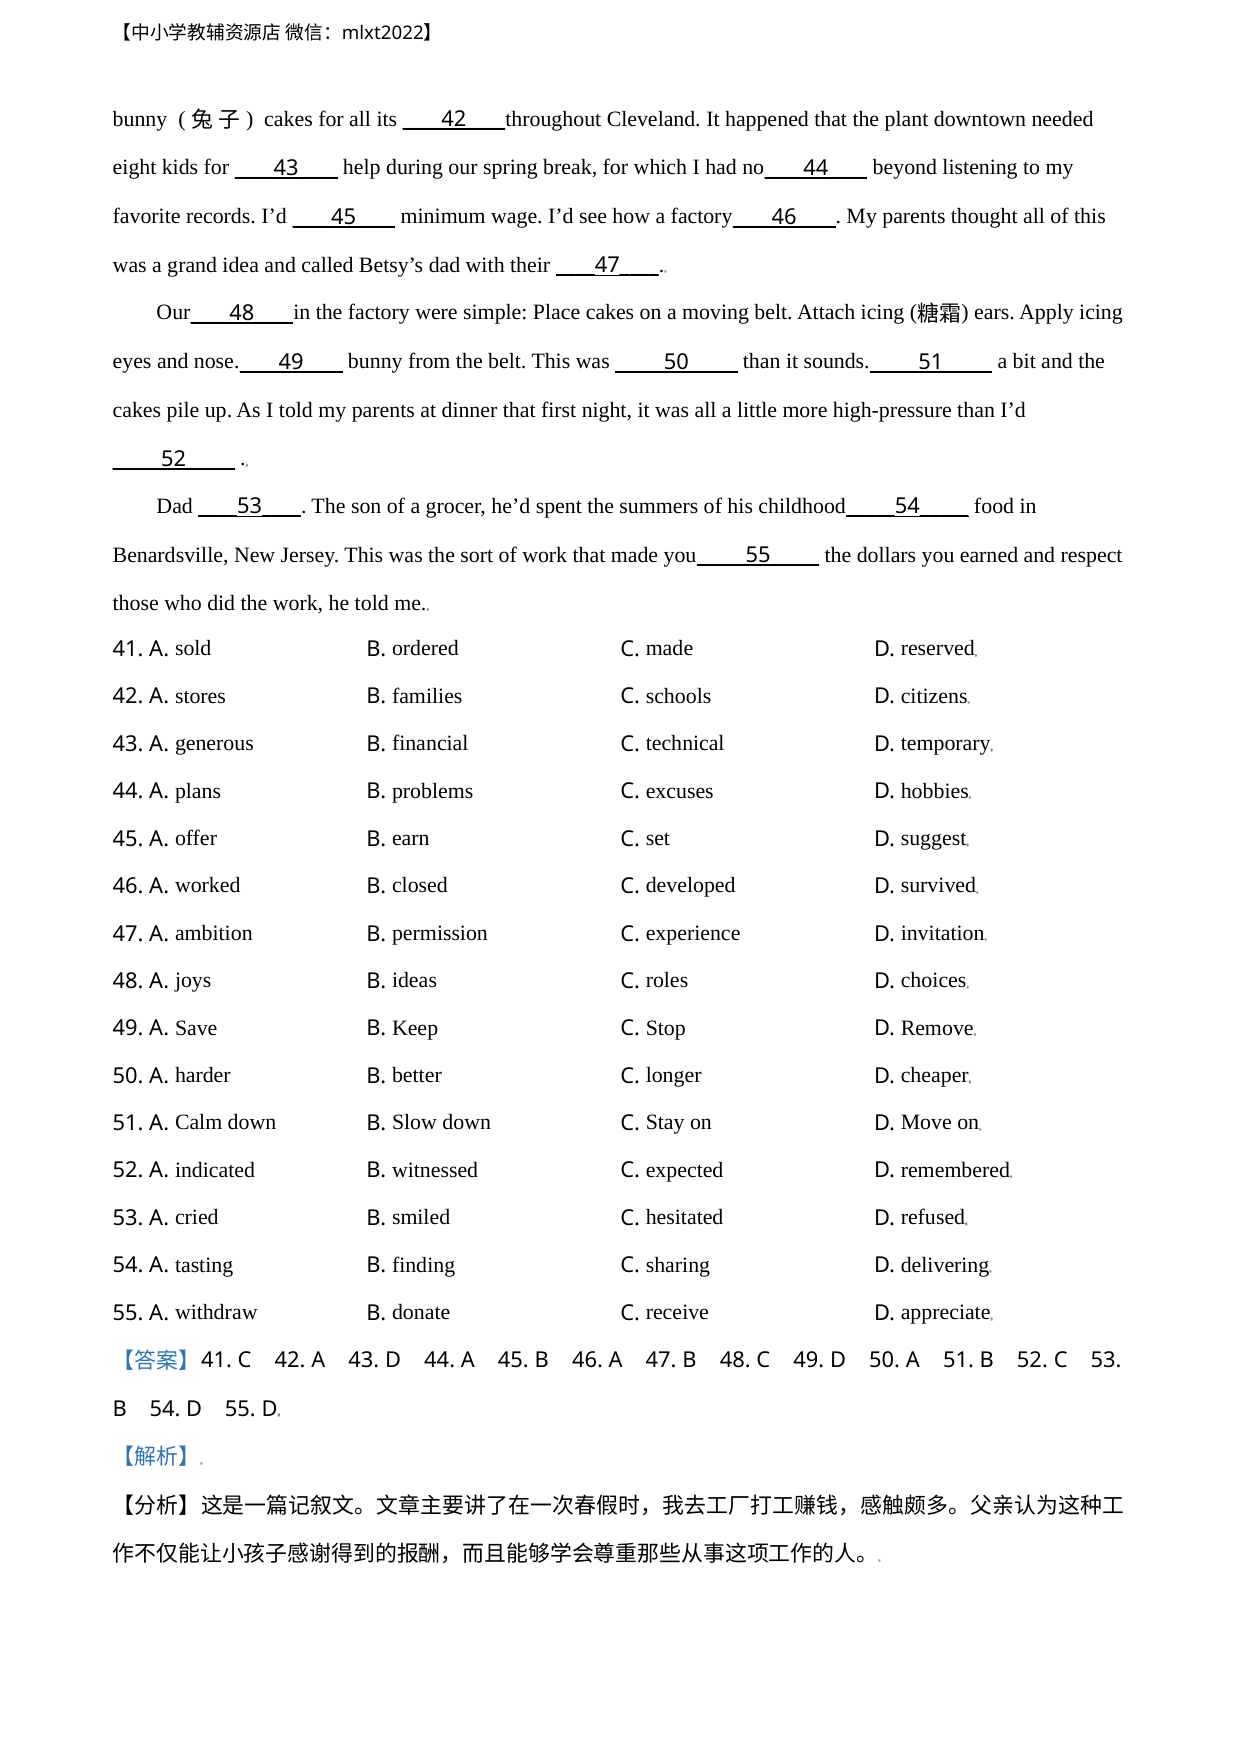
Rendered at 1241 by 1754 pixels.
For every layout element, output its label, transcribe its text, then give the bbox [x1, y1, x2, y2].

text 53. A. cried B. smiled C. hesitated D. refused [112, 1201, 1128, 1233]
text Our____48____in the factory were simple: Place cakes on a moving belt. Attach icing (糖霜) ears. Apply icing eyes and nose.____49____ bunny from the belt. This was _____50_____ than it sounds._____51_____ a bit and the cakes pile up. As I told my parents at dinner that first night, it was all a little more high-pressure than I’d _____52_____ . [112, 296, 1128, 474]
text 【答案】41. C 42. A 43. D 44. A 45. B 46. A 47. B 48. C 49. D 50. A 51. B 52. C 53. B 54. D 55. D [112, 1343, 1128, 1424]
text 41. A. sold B. ordered C. made D. reserved [112, 632, 1128, 664]
text 【解析】 [112, 1439, 1128, 1471]
text Dad ____53____. The son of a grocer, he’d spent the summers of his childhood_____54_____ food in Benardsville, New Jersey. This was the sort of work that made you_____55_____ the dollars you earned and respect those who did the work, he told me. [112, 489, 1128, 619]
text 51. A. Calm down B. Slow down C. Stay on D. Move on [112, 1106, 1128, 1138]
text 46. A. worked B. closed C. developed D. survived [112, 869, 1128, 901]
text 48. A. joys B. ideas C. roles D. choices [112, 963, 1128, 996]
text 45. A. offer B. earn C. set D. suggest [112, 821, 1128, 854]
text 49. A. Save B. Keep C. Stop D. Remove [112, 1011, 1128, 1043]
text 54. A. tasting B. finding C. sharing D. delivering [112, 1248, 1128, 1280]
text 44. A. plans B. problems C. excuses D. hobbies [112, 774, 1128, 806]
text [112, 102, 1128, 281]
text 47. A. ambition B. permission C. experience D. invitation [112, 916, 1128, 949]
text 55. A. withdraw B. donate C. receive D. appreciate [112, 1295, 1128, 1328]
text 【分析】这是一篇记叙文。文章主要讲了在一次春假时，我去工厂打工赚钱，感触颇多。父亲认为这种工作不仅能让小孩子感谢得到的报酬，而且能够学会尊重那些从事这项工作的人。 [112, 1487, 1128, 1568]
text 50. A. harder B. better C. longer D. cheaper [112, 1058, 1128, 1091]
text 43. A. generous B. financial C. technical D. temporary [112, 727, 1128, 759]
text 42. A. stores B. families C. schools D. citizens [112, 679, 1128, 712]
text 52. A. indicated B. witnessed C. expected D. remembered [112, 1153, 1128, 1186]
